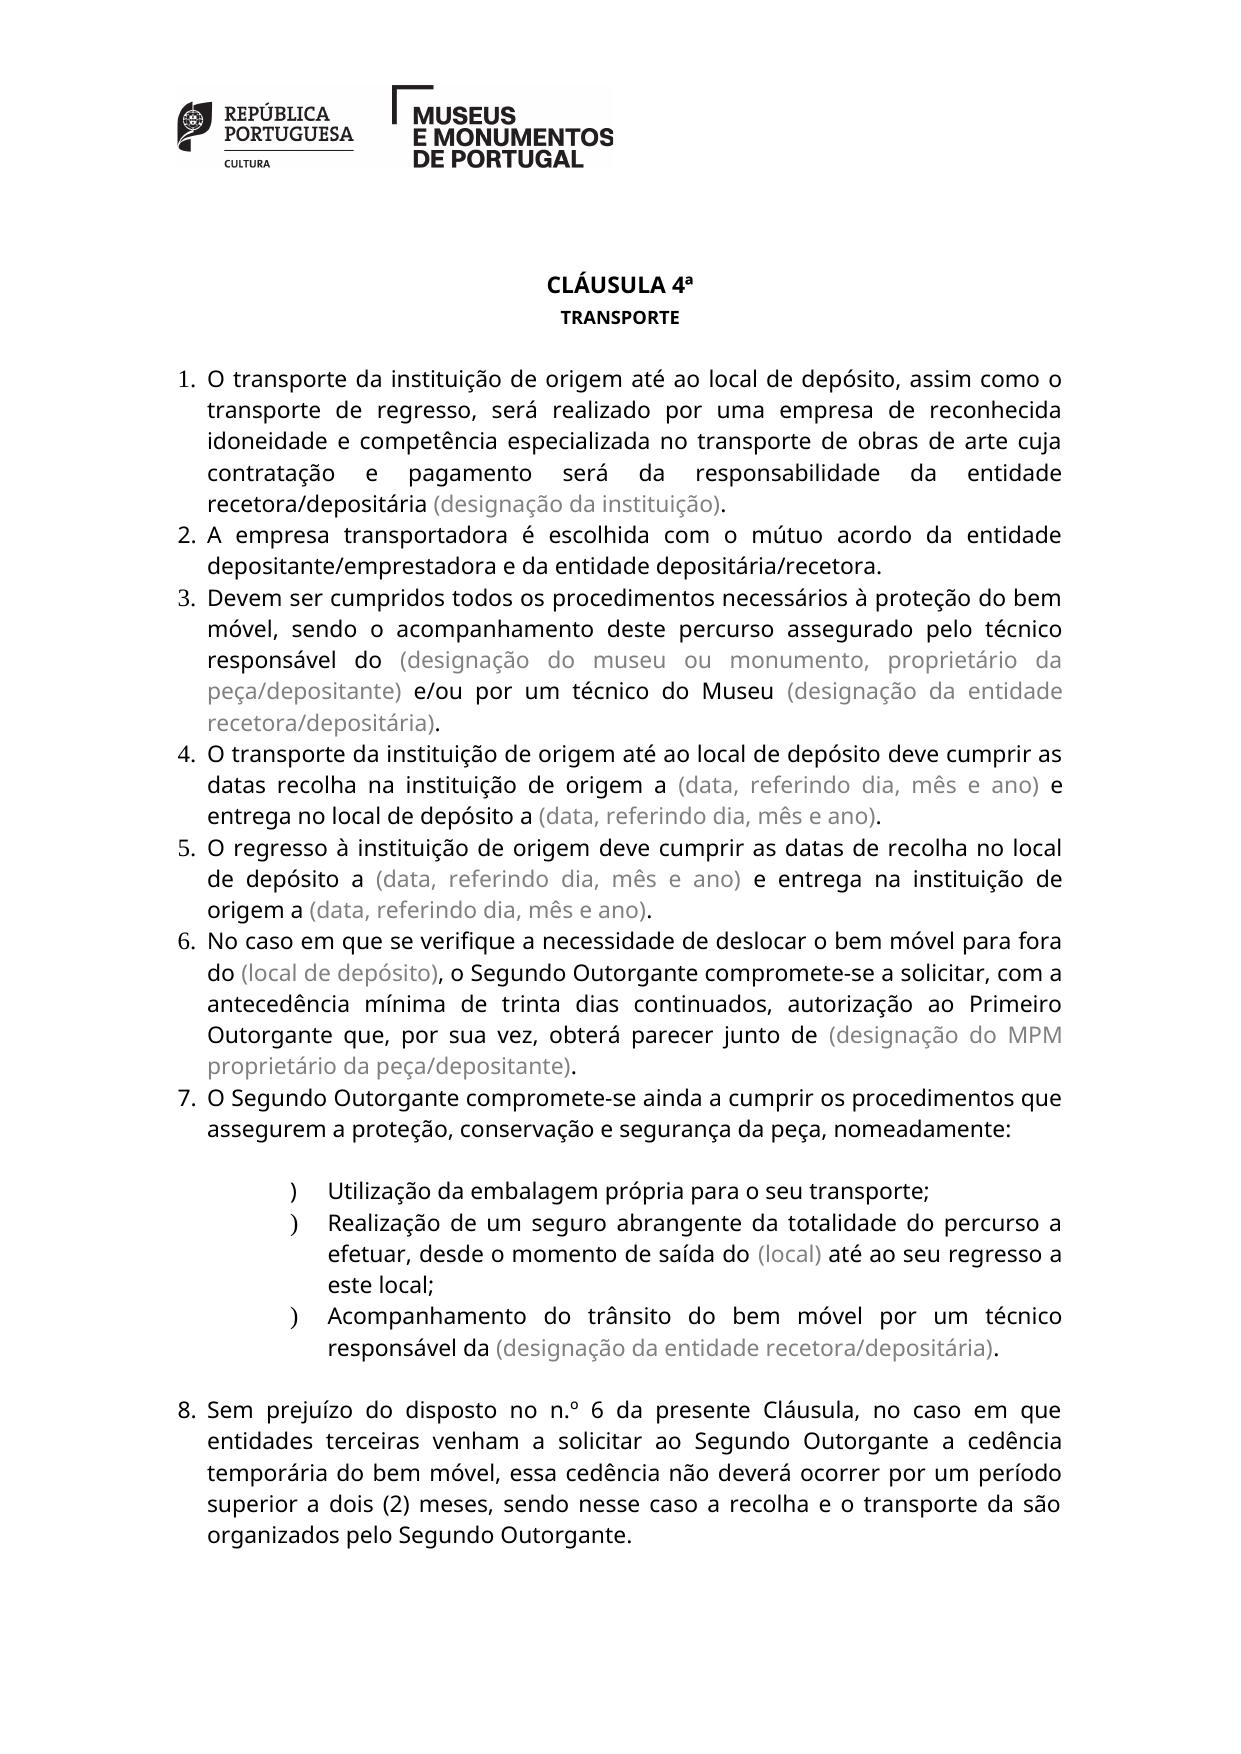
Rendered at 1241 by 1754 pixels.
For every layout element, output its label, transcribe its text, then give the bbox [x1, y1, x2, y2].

list Utilização da embalagem própria para o seu transporte; [290, 1175, 1063, 1206]
list Realização de um seguro abrangente da totalidade do percurso a efetuar, desde o momento de saída do (local) até ao seu regresso a este local; [290, 1206, 1063, 1300]
text CLÁUSULA 4ª [177, 269, 1063, 300]
list O transporte da instituição de origem até ao local de depósito, assim como o transporte de regresso, será realizado por uma empresa de reconhecida idoneidade e competência especializada no transporte de obras de arte cuja contratação e pagamento será da responsabilidade da entidade recetora/depositária (designação da instituição). [177, 363, 1063, 519]
list Devem ser cumpridos todos os procedimentos necessários à proteção do bem móvel, sendo o acompanhamento deste percurso assegurado pelo técnico responsável do (designação do museu ou monumento, proprietário da peça/depositante) e/ou por um técnico do Museu (designação da entidade recetora/depositária). [177, 581, 1063, 738]
list O regresso à instituição de origem deve cumprir as datas de recolha no local de depósito a (data, referindo dia, mês e ano) e entrega na instituição de origem a (data, referindo dia, mês e ano). [177, 831, 1063, 925]
list A empresa transportadora é escolhida com o mútuo acordo da entidade depositante/emprestadora e da entidade depositária/recetora. [177, 519, 1063, 581]
list Sem prejuízo do disposto no n.º 6 da presente Cláusula, no caso em que entidades terceiras venham a solicitar ao Segundo Outorgante a cedência temporária do bem móvel, essa cedência não deverá ocorrer por um período superior a dois (2) meses, sendo nesse caso a recolha e o transporte da são organizados pelo Segundo Outorgante. [177, 1394, 1063, 1550]
picture [177, 85, 614, 168]
text transporte [177, 300, 1063, 331]
list Acompanhamento do trânsito do bem móvel por um técnico responsável da (designação da entidade recetora/depositária). [290, 1300, 1063, 1363]
list O Segundo Outorgante compromete-se ainda a cumprir os procedimentos que assegurem a proteção, conservação e segurança da peça, nomeadamente: [177, 1081, 1063, 1144]
list O transporte da instituição de origem até ao local de depósito deve cumprir as datas recolha na instituição de origem a (data, referindo dia, mês e ano) e entrega no local de depósito a (data, referindo dia, mês e ano). [177, 738, 1063, 831]
list No caso em que se verifique a necessidade de deslocar o bem móvel para fora do (local de depósito), o Segundo Outorgante compromete-se a solicitar, com a antecedência mínima de trinta dias continuados, autorização ao Primeiro Outorgante que, por sua vez, obterá parecer junto de (designação do MPM proprietário da peça/depositante). [177, 925, 1063, 1081]
